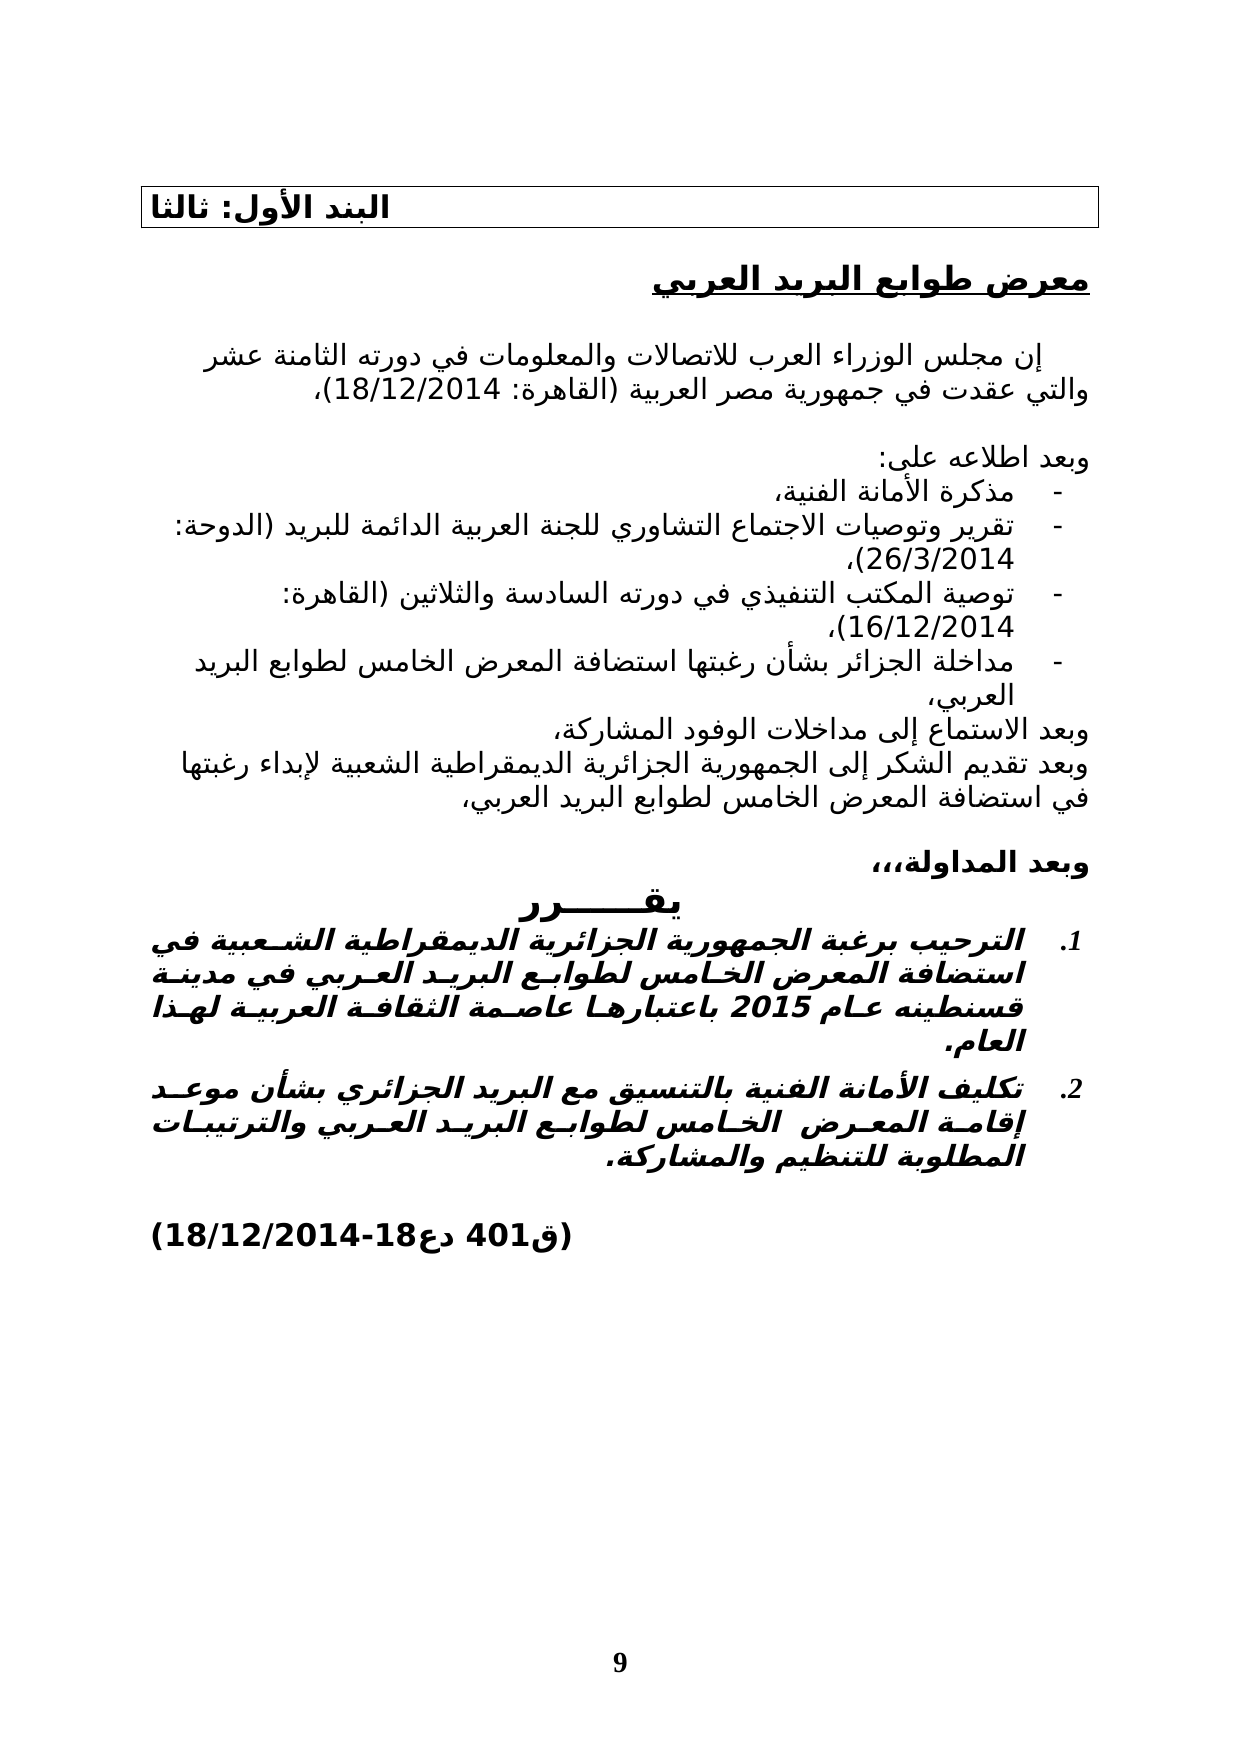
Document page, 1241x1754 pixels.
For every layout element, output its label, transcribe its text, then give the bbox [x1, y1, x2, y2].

list مداخلة الجزائر بشأن رغبتها استضافة المعرض الخامس لطوابع البريد العربي، [150, 644, 1053, 712]
text (ق401 دع18-18/12/2014) [150, 1217, 1015, 1253]
text يقــــــرر [150, 879, 1053, 923]
list تقرير وتوصيات الاجتماع التشاوري للجنة العربية الدائمة للبريد (الدوحة: 26/3/2014)، [150, 508, 1053, 576]
text وبعد المداولة،،، [150, 845, 1090, 879]
text وبعد اطلاعه على: [150, 440, 1090, 474]
text وبعد الاستماع إلى مداخلات الوفود المشاركة، [150, 712, 1090, 746]
list مذكرة الأمانة الفنية، [150, 474, 1053, 508]
text إن مجلس الوزراء العرب للاتصالات والمعلومات في دورته الثامنة عشر والتي عقدت في جمهورية مصر العربية (القاهرة: 18/12/2014)، [150, 338, 1090, 406]
text البند الأول: ثالثا [142, 187, 1098, 227]
list الترحيب برغبة الجمهورية الجزائرية الديمقراطية الشعبية في استضافة المعرض الخامس لطوابع البريد العربي في مدينة قسنطينه عام 2015 باعتبارها عاصمة الثقافة العربية لهذا العام. [150, 923, 1061, 1059]
list توصية المكتب التنفيذي في دورته السادسة والثلاثين (القاهرة: 16/12/2014)، [150, 576, 1053, 644]
list تكليف الأمانة الفنية بالتنسيق مع البريد الجزائري بشأن موعد إقامة المعرض الخامس لطوابع البريد العربي والترتيبات المطلوبة للتنظيم والمشاركة. [150, 1071, 1061, 1173]
text معرض طوابع البريد العربي [150, 260, 1090, 299]
text وبعد تقديم الشكر إلى الجمهورية الجزائرية الديمقراطية الشعبية لإبداء رغبتها في استضافة المعرض الخامس لطوابع البريد العربي، [150, 746, 1090, 814]
